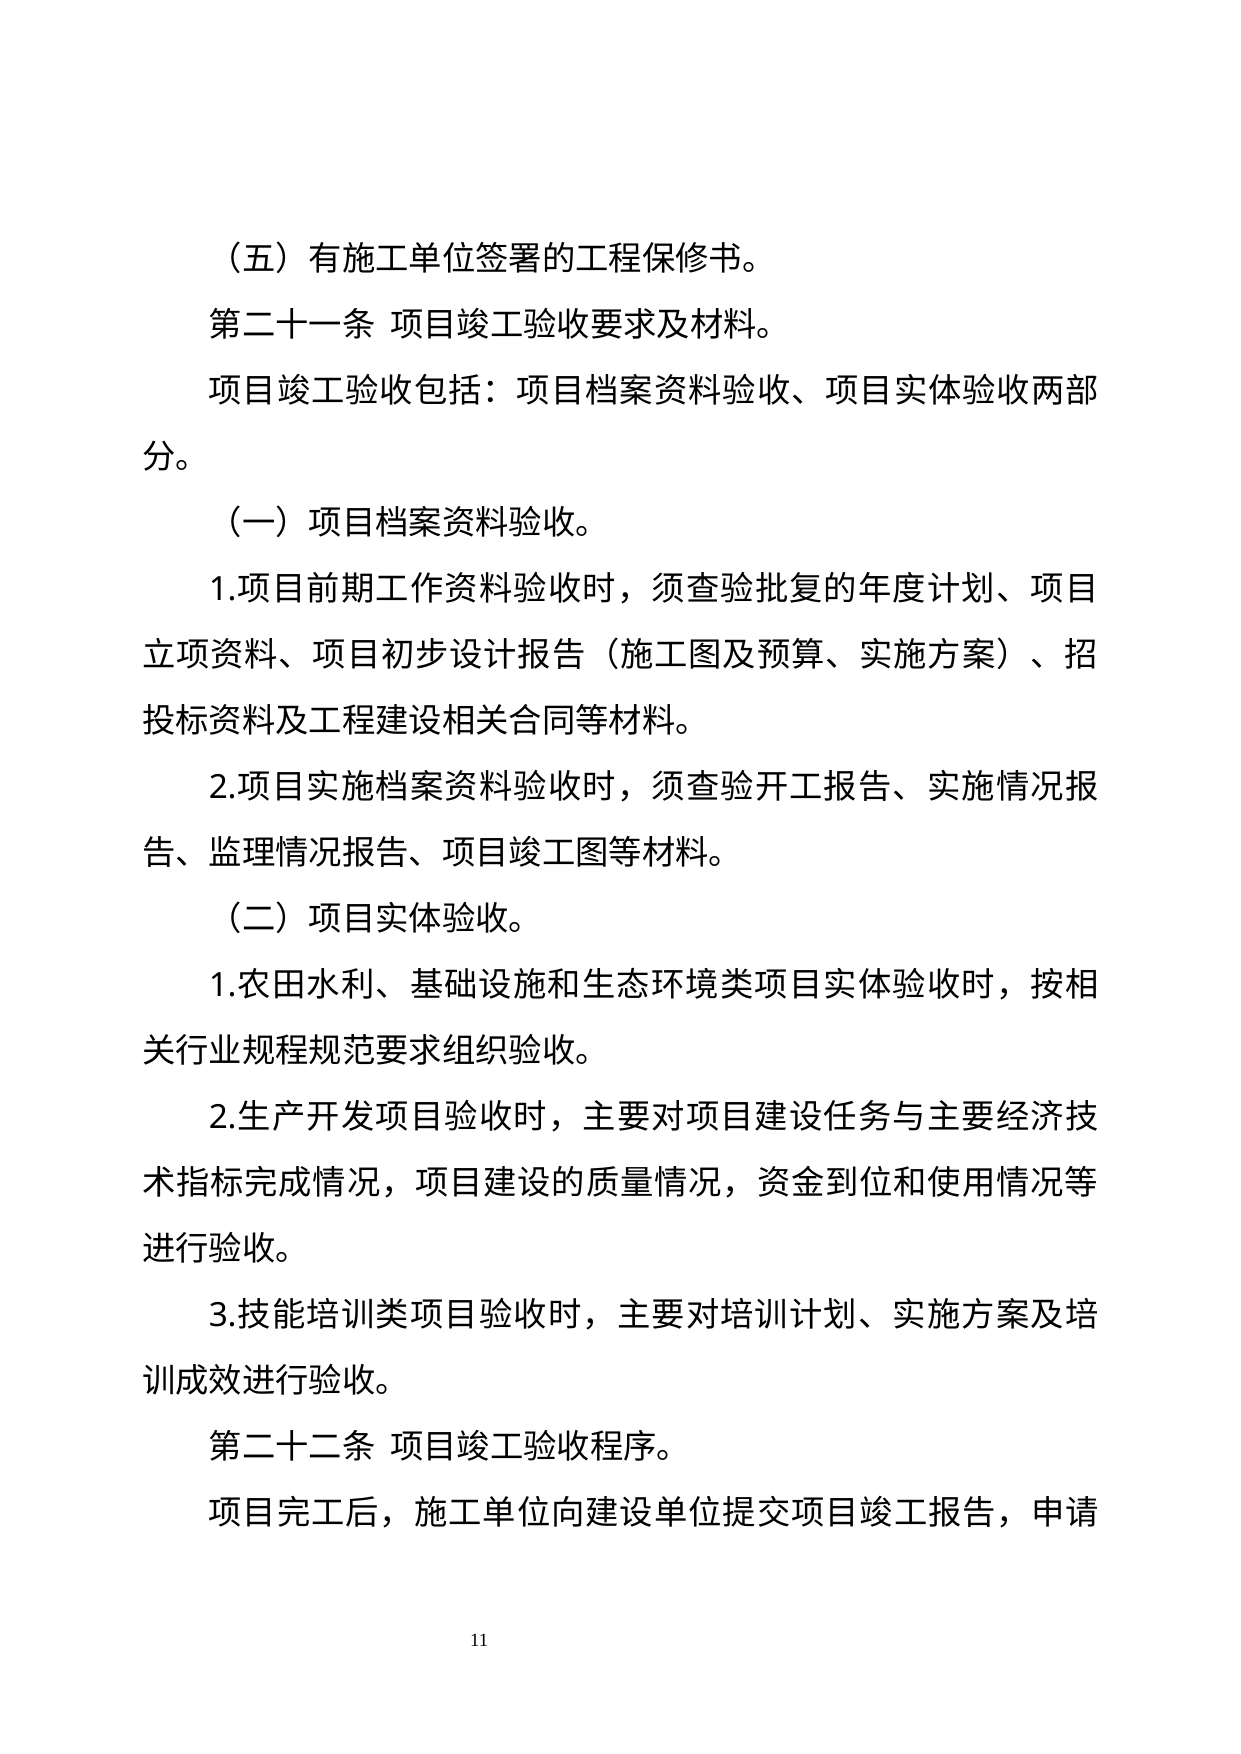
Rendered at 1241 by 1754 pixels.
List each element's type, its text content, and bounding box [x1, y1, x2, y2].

text 第二十二条 项目竣工验收程序。 [142, 1411, 1098, 1477]
text 1.农田水利、基础设施和生态环境类项目实体验收时，按相关行业规程规范要求组织验收。 [142, 949, 1098, 1081]
text 2.项目实施档案资料验收时，须查验开工报告、实施情况报告、监理情况报告、项目竣工图等材料。 [142, 751, 1098, 883]
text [142, 1477, 1098, 1543]
text 项目竣工验收包括：项目档案资料验收、项目实体验收两部分。 [142, 354, 1098, 487]
text （一）项目档案资料验收。 [142, 487, 1098, 553]
text （二）项目实体验收。 [142, 883, 1098, 949]
text 3.技能培训类项目验收时，主要对培训计划、实施方案及培训成效进行验收。 [142, 1279, 1098, 1411]
text 第二十一条 项目竣工验收要求及材料。 [142, 288, 1098, 354]
text 1.项目前期工作资料验收时，须查验批复的年度计划、项目立项资料、项目初步设计报告（施工图及预算、实施方案）、招投标资料及工程建设相关合同等材料。 [142, 553, 1098, 751]
text 2.生产开发项目验收时，主要对项目建设任务与主要经济技术指标完成情况，项目建设的质量情况，资金到位和使用情况等进行验收。 [142, 1081, 1098, 1279]
text （五）有施工单位签署的工程保修书。 [142, 222, 1098, 288]
